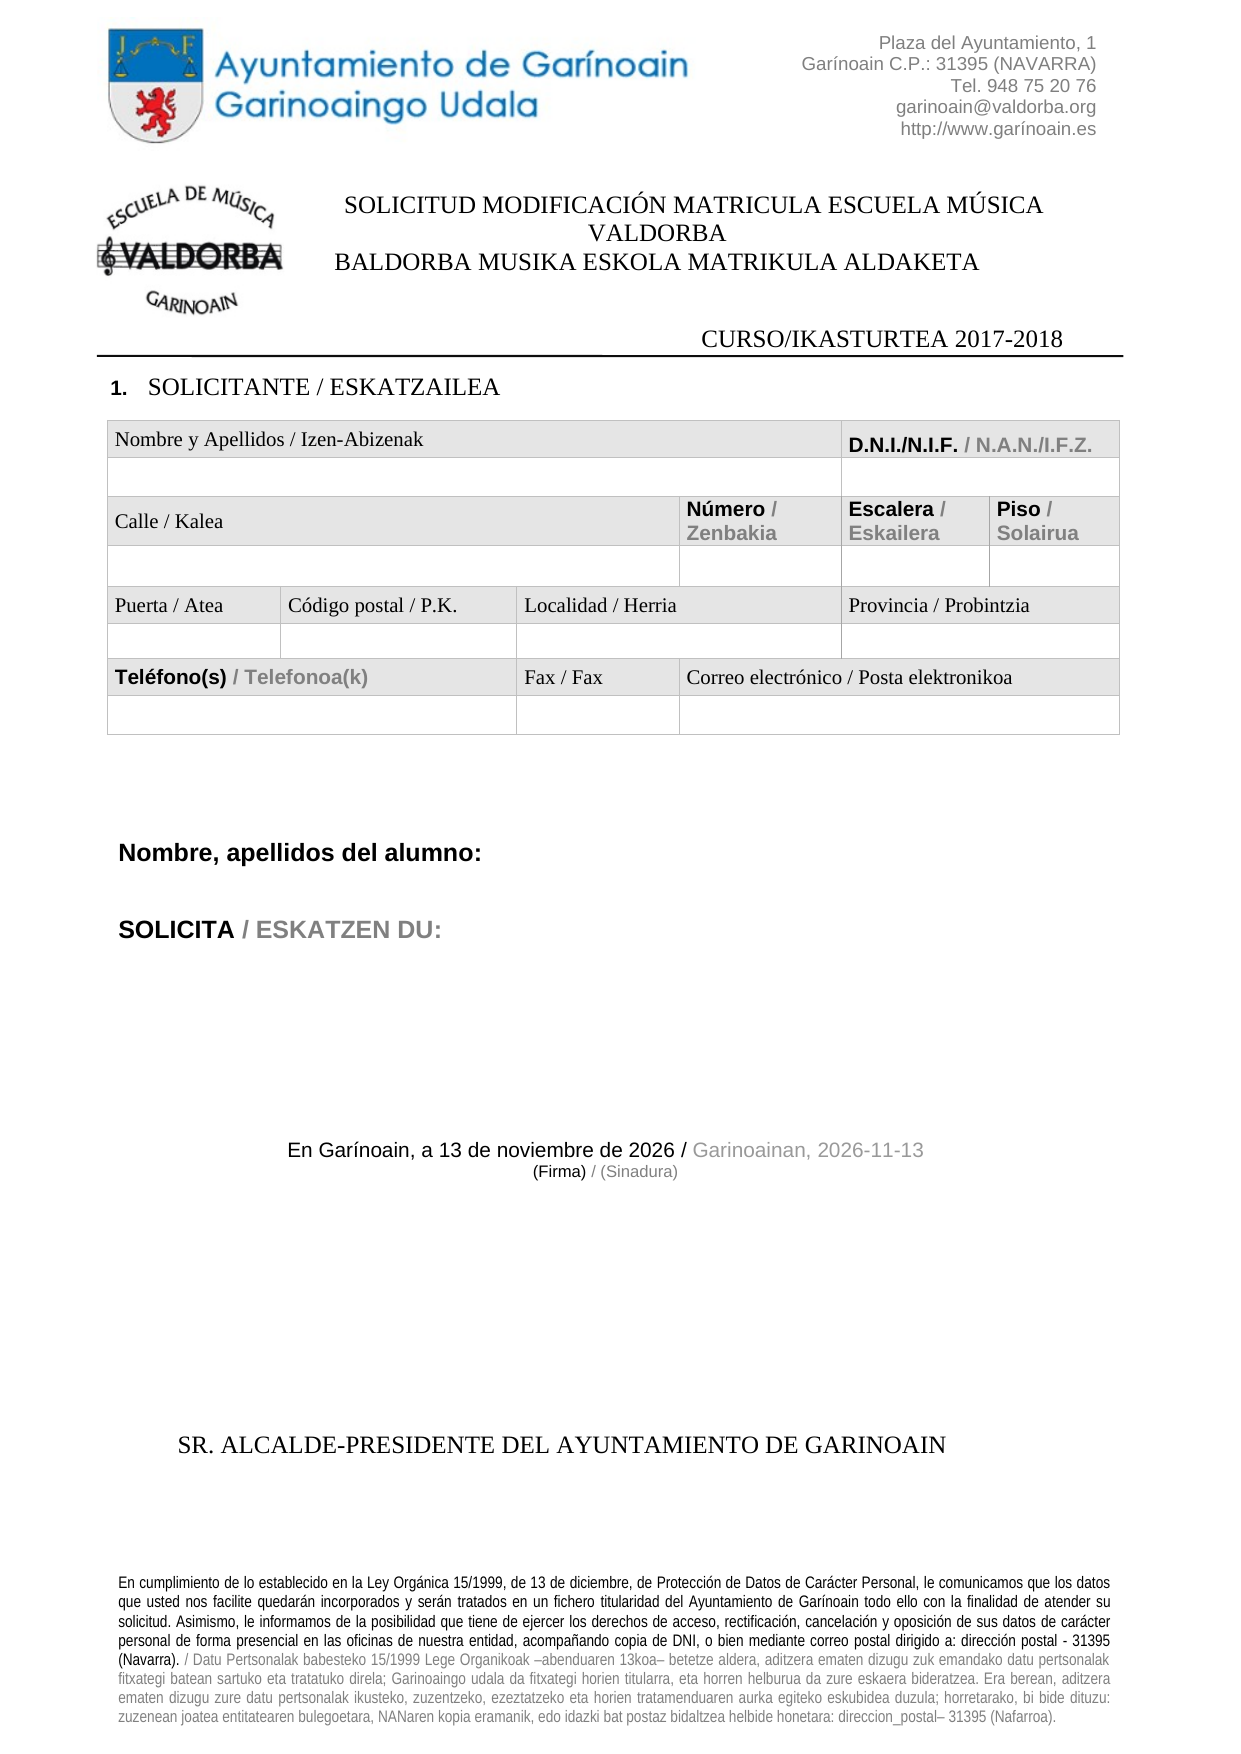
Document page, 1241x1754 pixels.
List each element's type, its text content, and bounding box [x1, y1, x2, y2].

table_cell [517, 696, 679, 734]
table_cell [842, 624, 1119, 658]
table_cell [842, 587, 1119, 623]
table_cell [108, 624, 280, 658]
table_cell / Zenbakia [680, 497, 841, 545]
table_cell [517, 587, 841, 623]
table_cell [517, 659, 679, 695]
text (Firma) / (Sinadura) [177, 1161, 1034, 1181]
table_header . [842, 421, 1119, 457]
table_cell [517, 624, 841, 658]
table_cell [281, 587, 516, 623]
table_cell [108, 546, 679, 586]
table_cell [108, 587, 280, 623]
table_cell [842, 458, 1119, 496]
table_cell [108, 696, 516, 734]
picture [97, 17, 699, 151]
table_cell [680, 659, 1119, 695]
table_cell [680, 546, 841, 586]
picture [87, 168, 293, 332]
table_cell [680, 696, 1119, 734]
table_cell [990, 546, 1119, 586]
table_cell ) [108, 659, 516, 695]
table_cell [281, 624, 516, 658]
text En Garínoain, a 01 de junio de 2017 / Garinoainan, 2017-06-01 [177, 1137, 1034, 1161]
text : [118, 915, 1122, 943]
table_header [108, 421, 841, 457]
table_cell [990, 497, 1119, 545]
table_cell [842, 546, 989, 586]
table_cell [108, 458, 841, 496]
table_cell / [842, 497, 989, 545]
table_cell [108, 497, 679, 545]
text : [118, 838, 1122, 867]
